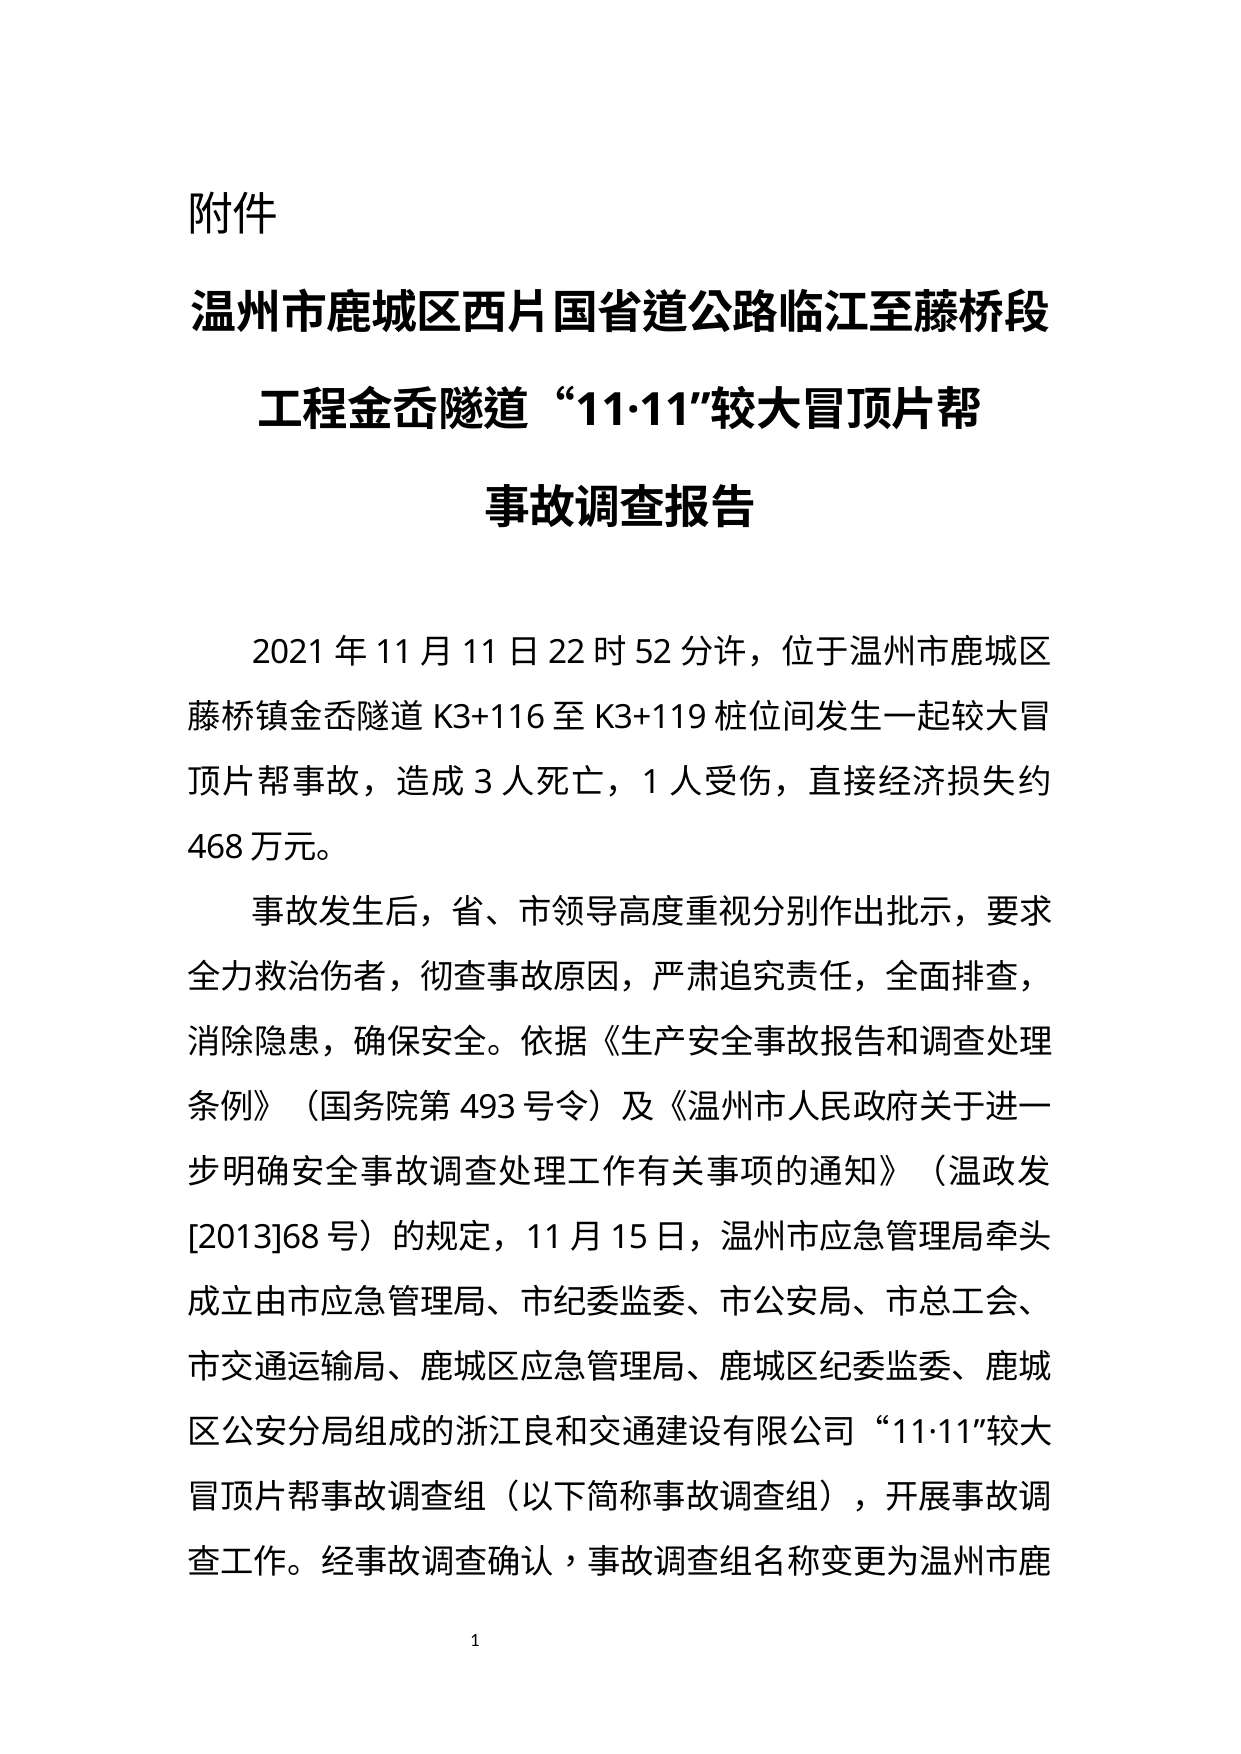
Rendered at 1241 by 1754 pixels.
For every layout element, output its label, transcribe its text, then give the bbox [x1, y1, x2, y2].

text 温州市鹿城区西片国省道公路临江至藤桥段工程金岙隧道“11·11”较大冒顶片帮 [187, 259, 1053, 454]
text 2021年11月11日22时52分许，位于温州市鹿城区藤桥镇金岙隧道K3+116至K3+119桩位间发生一起较大冒顶片帮事故，造成3人死亡，1人受伤，直接经济损失约468万元。 [187, 617, 1053, 877]
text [187, 877, 1053, 1592]
text 事故调查报告 [187, 454, 1053, 552]
text 附件 [187, 162, 1053, 259]
